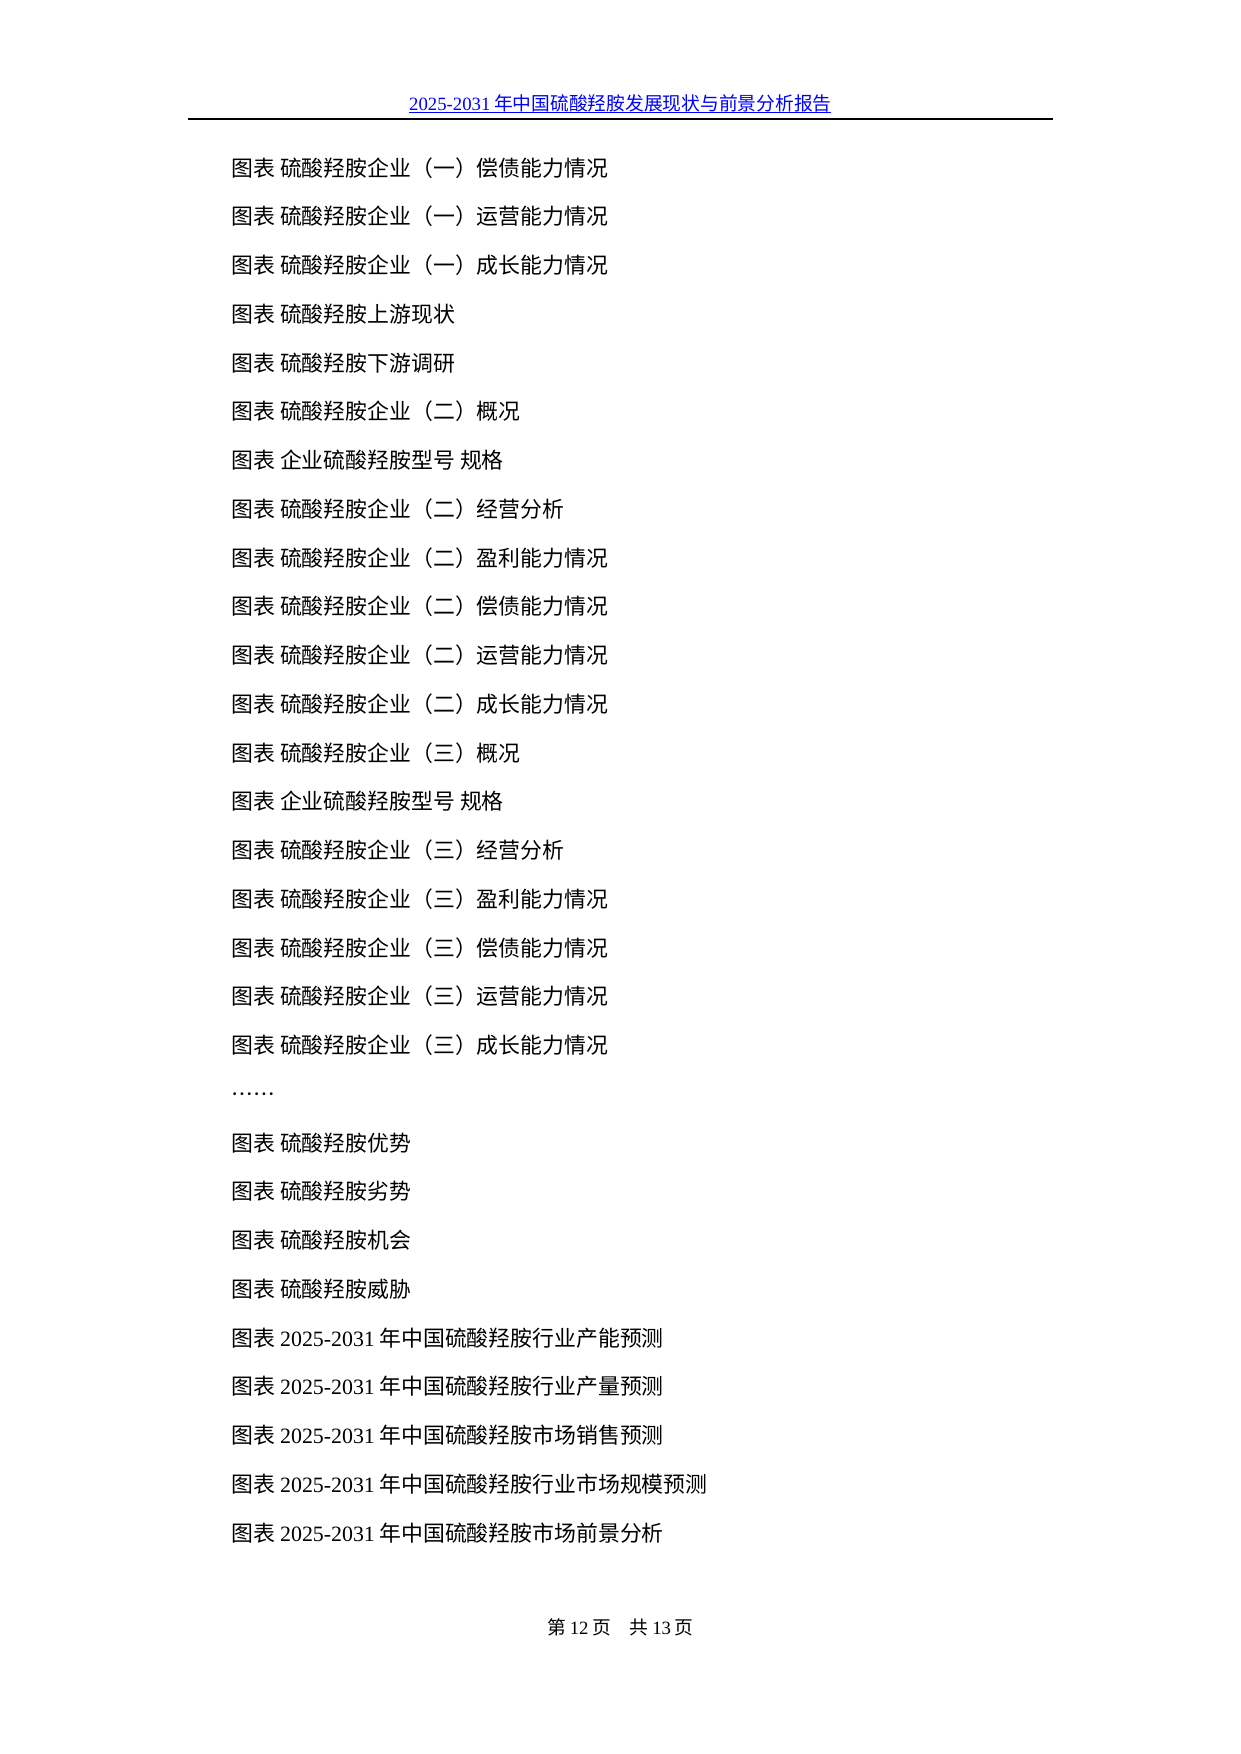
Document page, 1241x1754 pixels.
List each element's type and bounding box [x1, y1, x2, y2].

text [187, 150, 1053, 1548]
